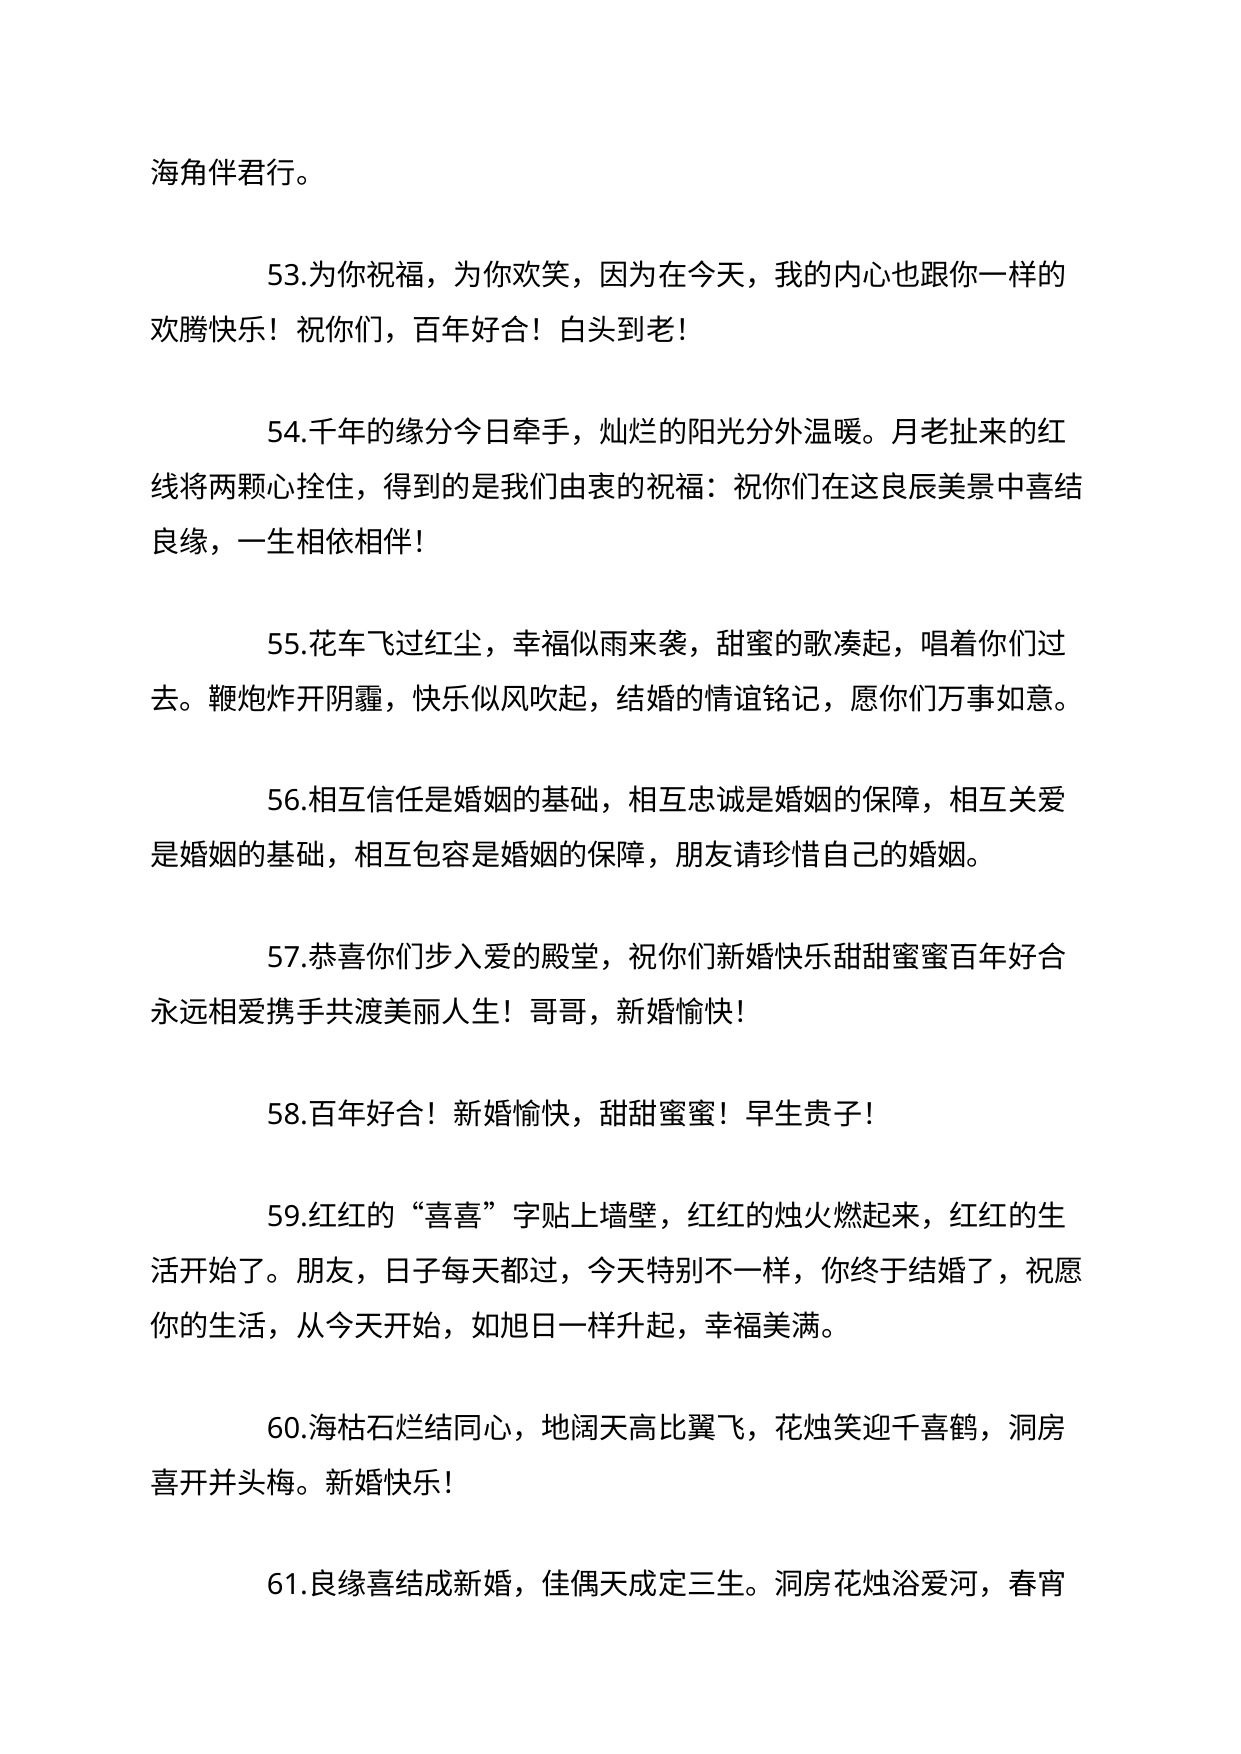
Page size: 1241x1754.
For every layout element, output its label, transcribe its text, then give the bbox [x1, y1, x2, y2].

text 55.花车飞过红尘，幸福似雨来袭，甜蜜的歌凑起，唱着你们过去。鞭炮炸开阴霾，快乐似风吹起，结婚的情谊铭记，愿你们万事如意。 [150, 620, 1090, 717]
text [150, 150, 1090, 192]
text 60.海枯石烂结同心，地阔天高比翼飞，花烛笑迎千喜鹤，洞房喜开并头梅。新婚快乐！ [150, 1404, 1090, 1501]
text 58.百年好合！新婚愉快，甜甜蜜蜜！早生贵子！ [150, 1091, 1090, 1133]
text 56.相互信任是婚姻的基础，相互忠诚是婚姻的保障，相互关爱是婚姻的基础，相互包容是婚姻的保障，朋友请珍惜自己的婚姻。 [150, 777, 1090, 874]
text 53.为你祝福，为你欢笑，因为在今天，我的内心也跟你一样的欢腾快乐！祝你们，百年好合！白头到老！ [150, 252, 1090, 349]
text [150, 1561, 1090, 1603]
text 57.恭喜你们步入爱的殿堂，祝你们新婚快乐甜甜蜜蜜百年好合永远相爱携手共渡美丽人生！哥哥，新婚愉快！ [150, 934, 1090, 1031]
text 54.千年的缘分今日牵手，灿烂的阳光分外温暖。月老扯来的红线将两颗心拴住，得到的是我们由衷的祝福：祝你们在这良辰美景中喜结良缘，一生相依相伴！ [150, 408, 1090, 561]
text 59.红红的“喜喜”字贴上墙壁，红红的烛火燃起来，红红的生活开始了。朋友，日子每天都过，今天特别不一样，你终于结婚了，祝愿你的生活，从今天开始，如旭日一样升起，幸福美满。 [150, 1192, 1090, 1345]
